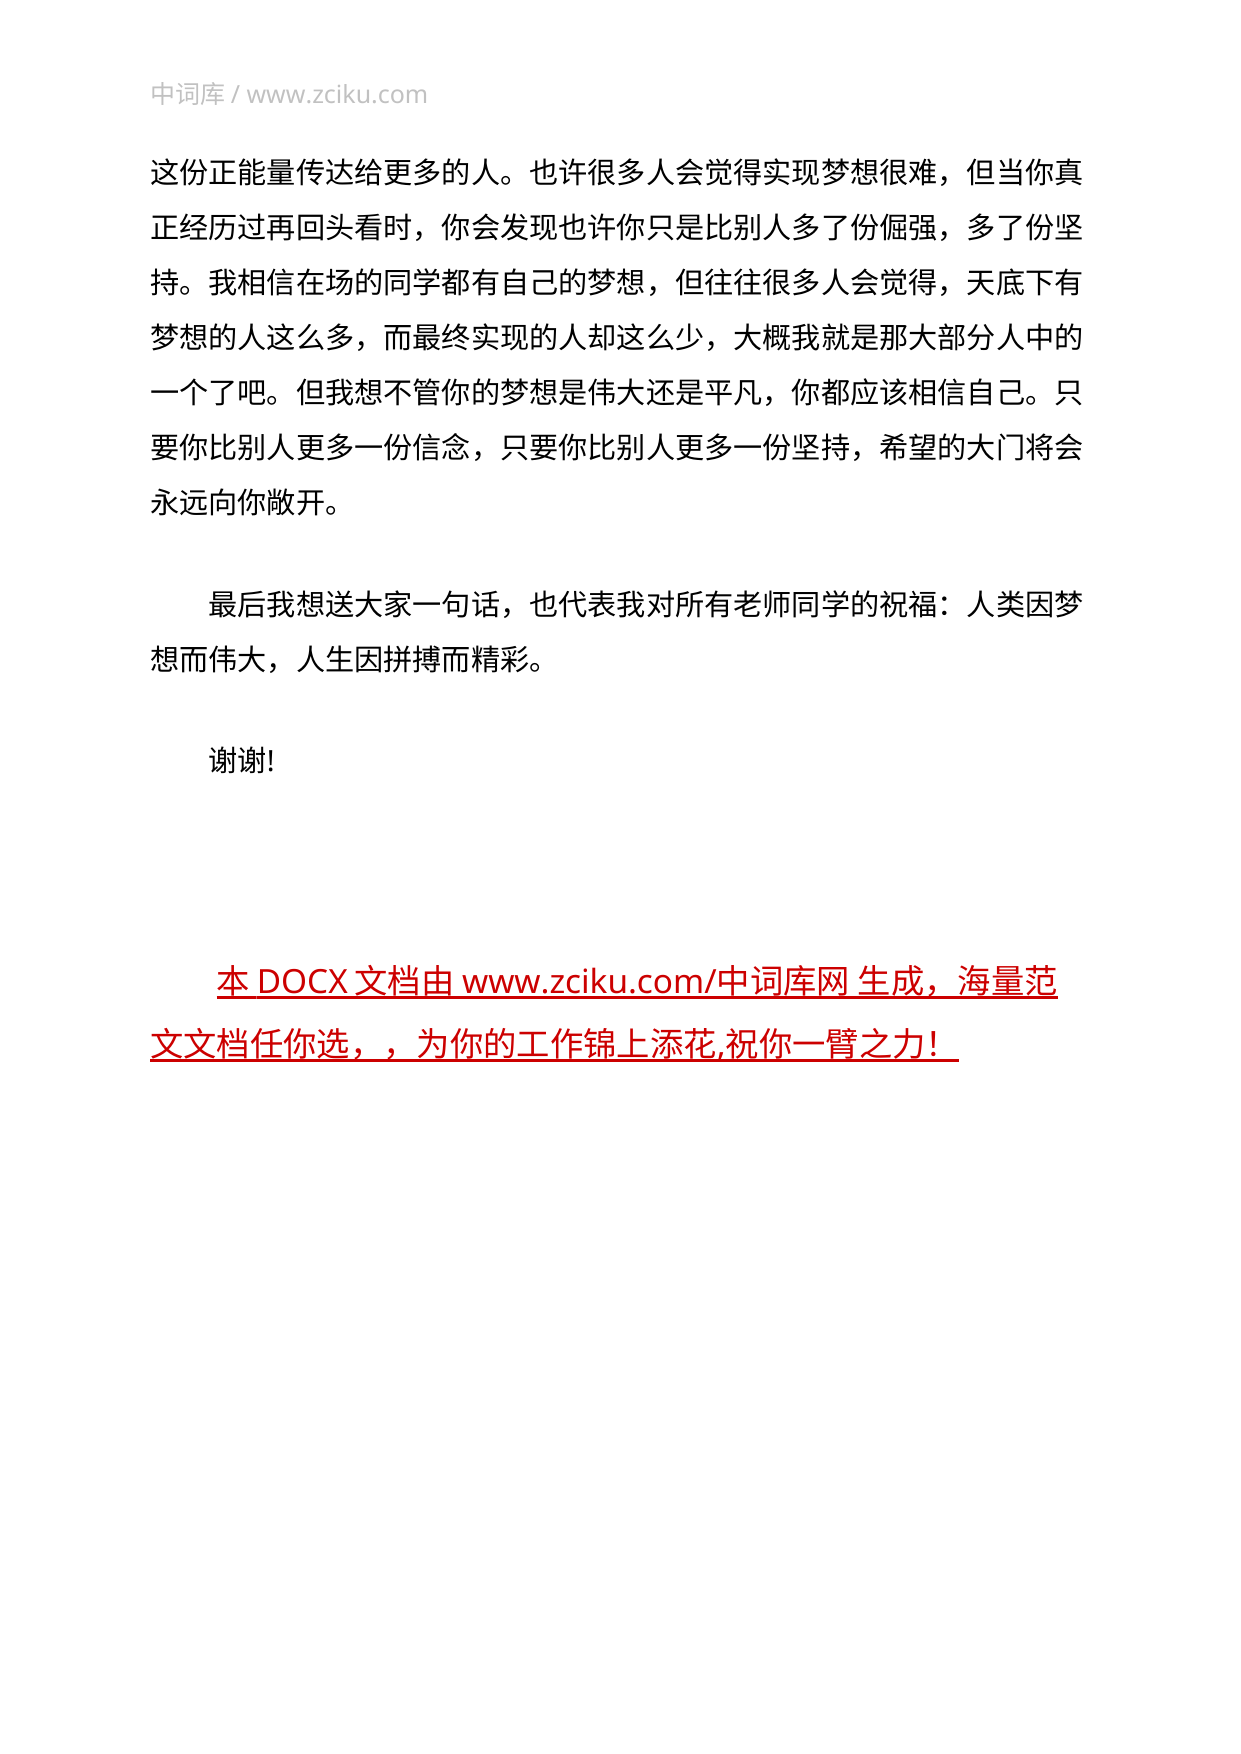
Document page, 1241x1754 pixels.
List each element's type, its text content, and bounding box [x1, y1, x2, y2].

text 谢谢! [150, 738, 1090, 780]
text 最后我想送大家一句话，也代表我对所有老师同学的祝福：人类因梦想而伟大，人生因拼搏而精彩。 [150, 581, 1090, 678]
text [150, 150, 1090, 522]
text 本DOCX文档由 www.zciku.com/中词库网 生成，海量范文文档任你选，，为你的工作锦上添花,祝你一臂之力！ [150, 955, 1090, 1066]
